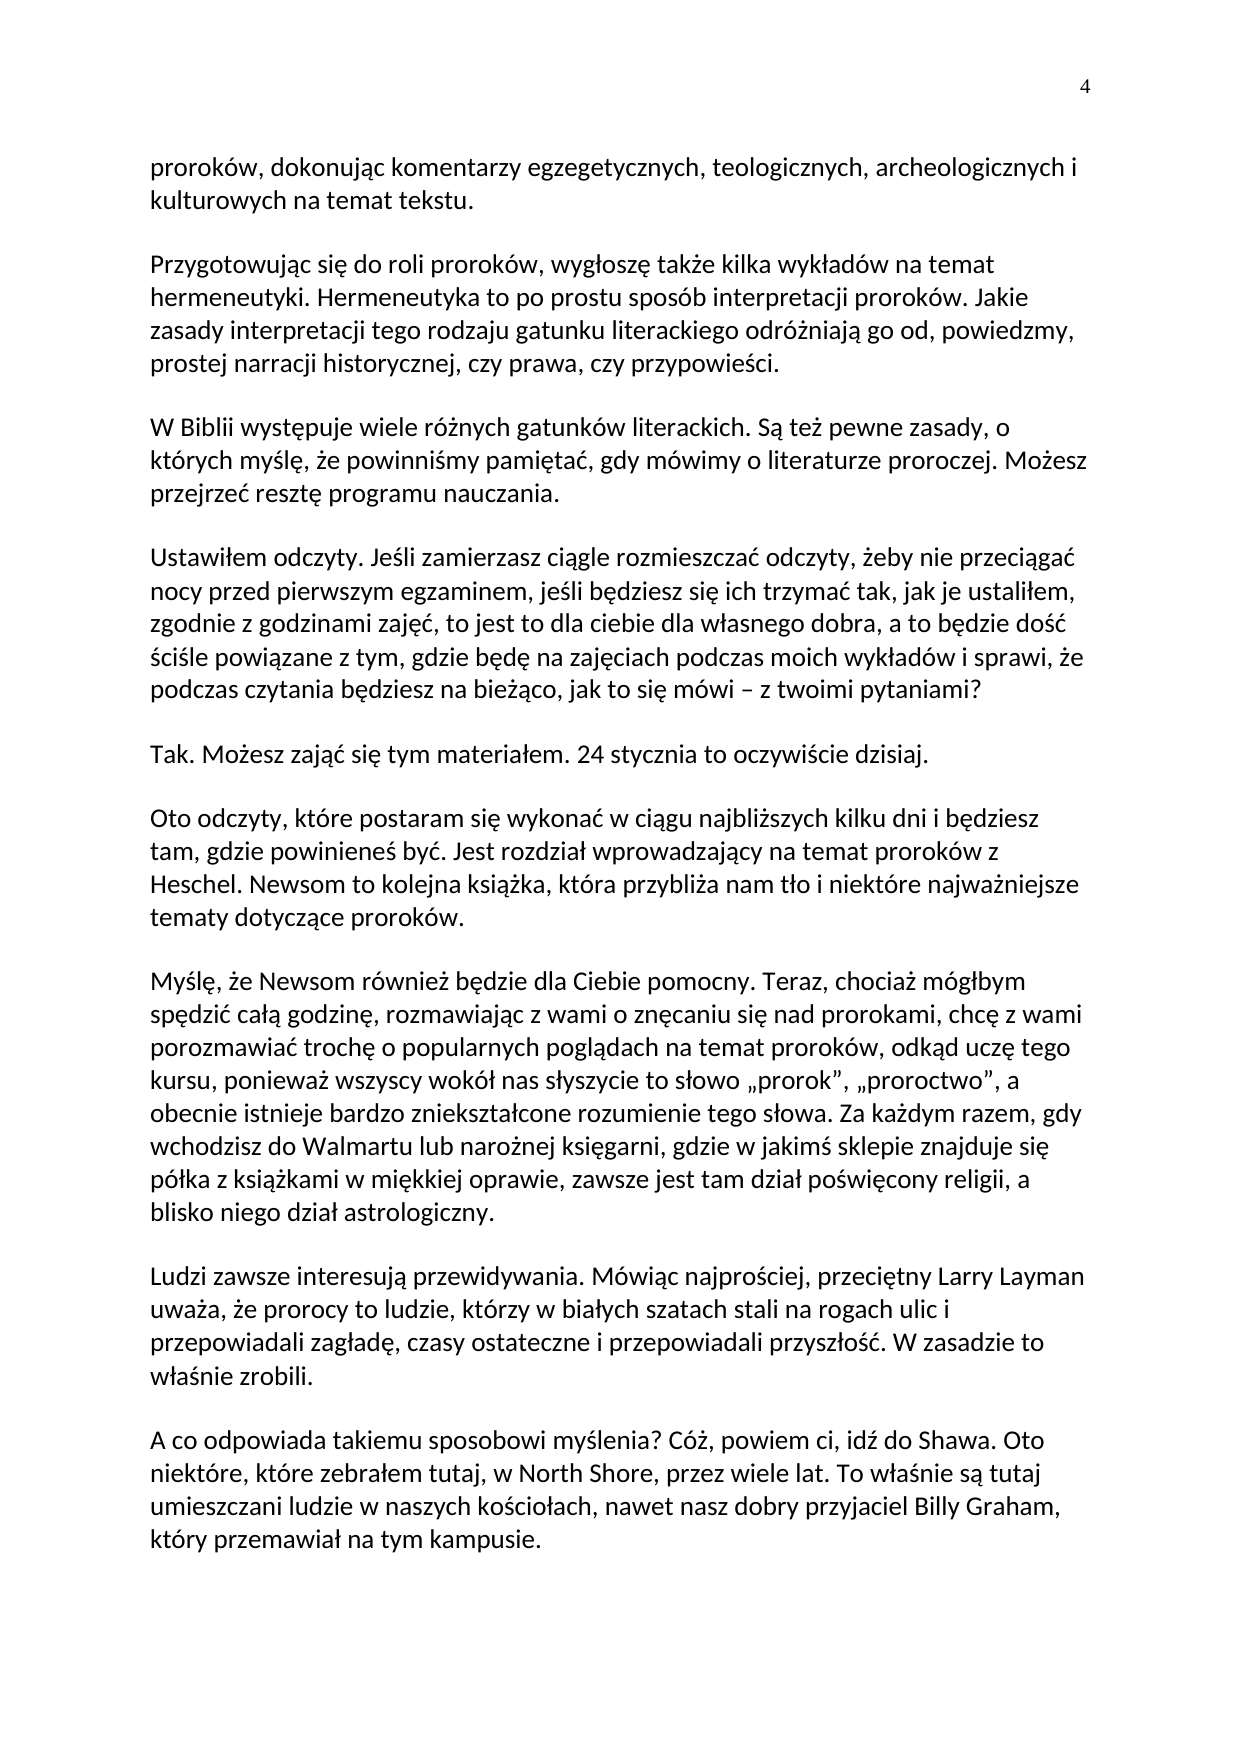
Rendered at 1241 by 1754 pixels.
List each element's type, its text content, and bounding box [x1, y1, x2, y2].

text A co odpowiada takiemu sposobowi myślenia? Cóż, powiem ci, idź do Shawa. Oto niektóre, które zebrałem tutaj, w North Shore, przez wiele lat. To właśnie są tutaj umieszczani ludzie w naszych kościołach, nawet nasz dobry przyjaciel Billy Graham, który przemawiał na tym kampusie. [150, 1423, 1090, 1555]
text Oto odczyty, które postaram się wykonać w ciągu najbliższych kilku dni i będziesz tam, gdzie powinieneś być. Jest rozdział wprowadzający na temat proroków z Heschel. Newsom to kolejna książka, która przybliża nam tło i niektóre najważniejsze tematy dotyczące proroków. [150, 801, 1090, 933]
text Tak. Możesz zająć się tym materiałem. 24 stycznia to oczywiście dzisiaj. [150, 737, 1090, 770]
text Przygotowując się do roli proroków, wygłoszę także kilka wykładów na temat hermeneutyki. Hermeneutyka to po prostu sposób interpretacji proroków. Jakie zasady interpretacji tego rodzaju gatunku literackiego odróżniają go od, powiedzmy, prostej narracji historycznej, czy prawa, czy przypowieści. [150, 247, 1090, 379]
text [150, 150, 1090, 216]
text Ustawiłem odczyty. Jeśli zamierzasz ciągle rozmieszczać odczyty, żeby nie przeciągać nocy przed pierwszym egzaminem, jeśli będziesz się ich trzymać tak, jak je ustaliłem, zgodnie z godzinami zajęć, to jest to dla ciebie dla własnego dobra, a to będzie dość ściśle powiązane z tym, gdzie będę na zajęciach podczas moich wykładów i sprawi, że podczas czytania będziesz na bieżąco, jak to się mówi – z twoimi pytaniami? [150, 541, 1090, 706]
text Ludzi zawsze interesują przewidywania. Mówiąc najprościej, przeciętny Larry Layman uważa, że prorocy to ludzie, którzy w białych szatach stali na rogach ulic i przepowiadali zagładę, czasy ostateczne i przepowiadali przyszłość. W zasadzie to właśnie zrobili. [150, 1259, 1090, 1392]
text W Biblii występuje wiele różnych gatunków literackich. Są też pewne zasady, o których myślę, że powinniśmy pamiętać, gdy mówimy o literaturze proroczej. Możesz przejrzeć resztę programu nauczania. [150, 410, 1090, 509]
text Myślę, że Newsom również będzie dla Ciebie pomocny. Teraz, chociaż mógłbym spędzić całą godzinę, rozmawiając z wami o znęcaniu się nad prorokami, chcę z wami porozmawiać trochę o popularnych poglądach na temat proroków, odkąd uczę tego kursu, ponieważ wszyscy wokół nas słyszycie to słowo „prorok”, „proroctwo”, a obecnie istnieje bardzo zniekształcone rozumienie tego słowa. Za każdym razem, gdy wchodzisz do Walmartu lub narożnej księgarni, gdzie w jakimś sklepie znajduje się półka z książkami w miękkiej oprawie, zawsze jest tam dział poświęcony religii, a blisko niego dział astrologiczny. [150, 964, 1090, 1228]
